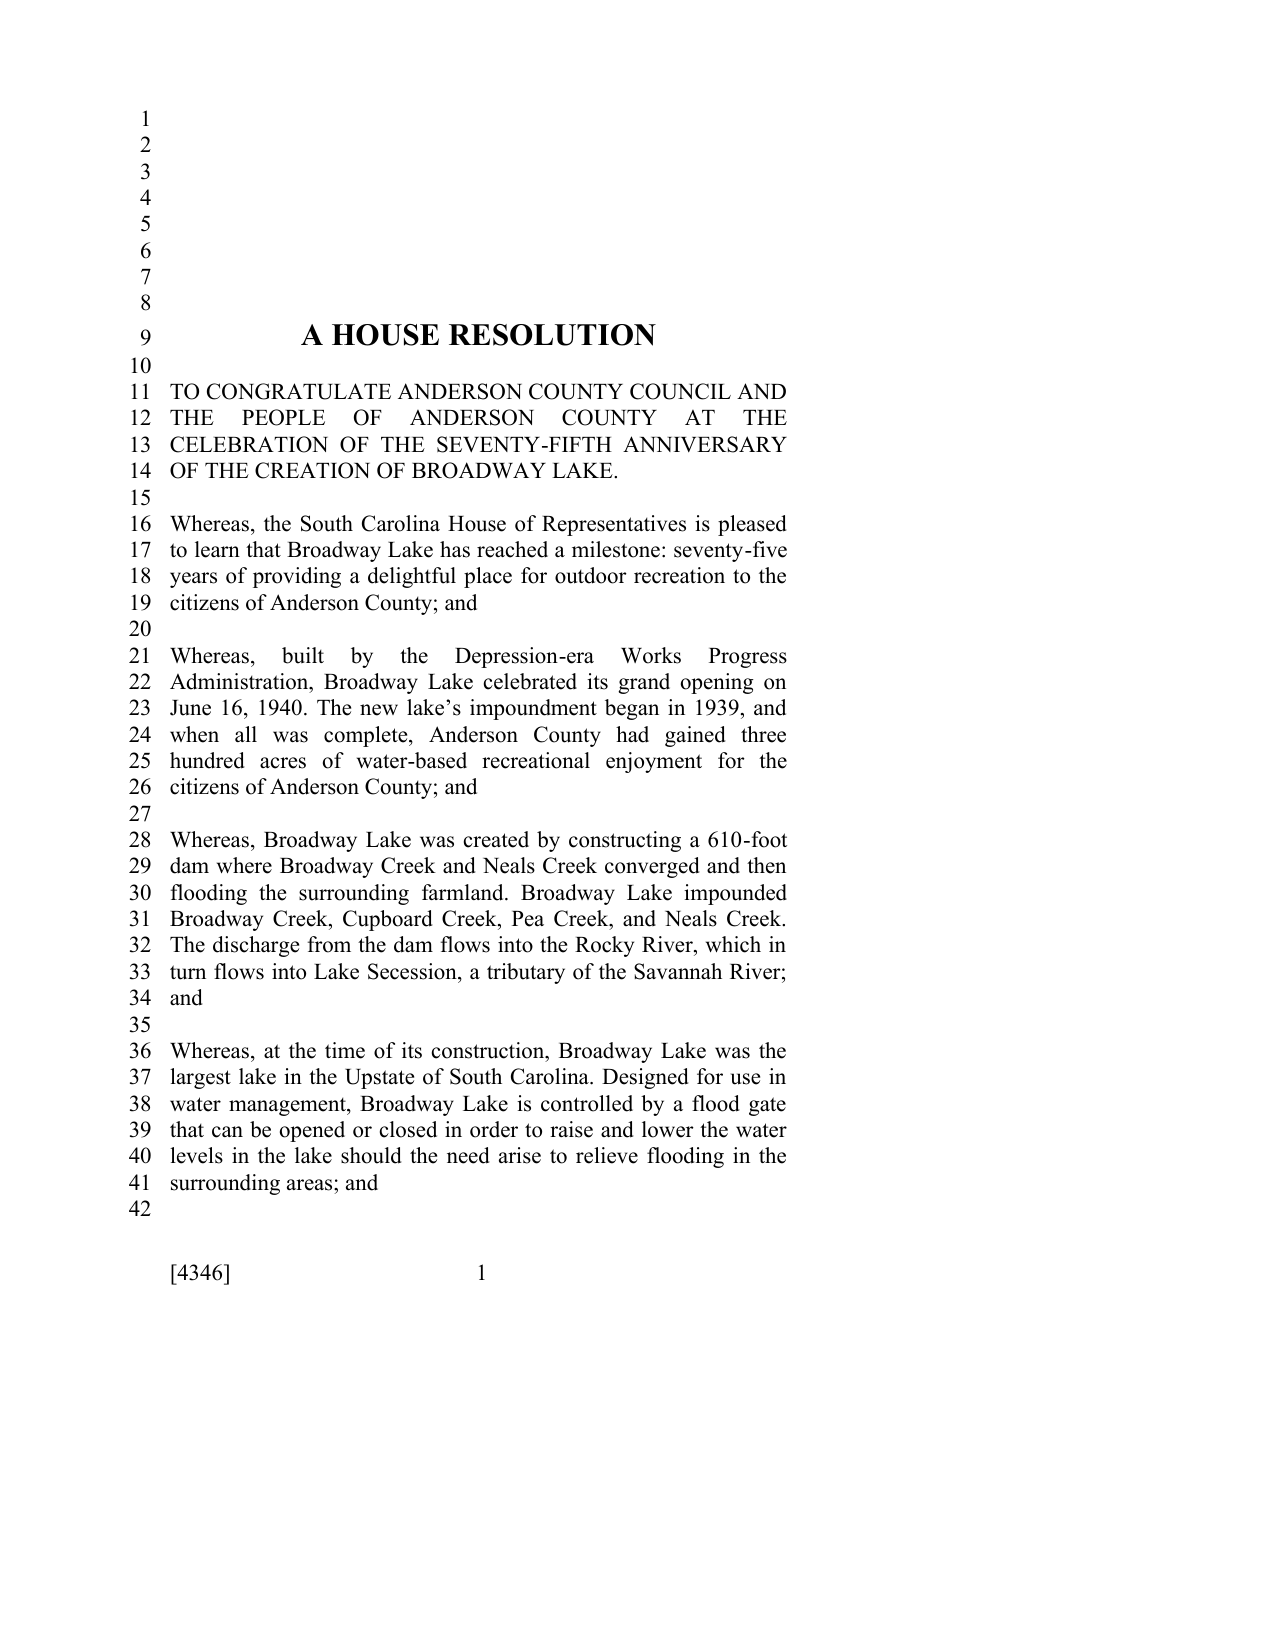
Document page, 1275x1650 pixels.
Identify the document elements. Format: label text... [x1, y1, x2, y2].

text Whereas, Broadway Lake was created by constructing a 610-foot dam where Broadway Creek and Neals Creek converged and then flooding the surrounding farmland. Broadway Lake impounded Broadway Creek, Cupboard Creek, Pea Creek, and Neals Creek. The discharge from the dam flows into the Rocky River, which in turn flows into Lake Secession, a tributary of the Savannah River; and [169, 826, 787, 1011]
text TO CONGRATULATE ANDERSON COUNTY COUNCIL AND THE PEOPLE OF ANDERSON COUNTY AT THE CELEBRATION OF THE SEVENTY-FIFTH ANNIVERSARY OF THE CREATION OF BROADWAY LAKE. [169, 378, 787, 483]
text A HOUSE RESOLUTION [169, 316, 787, 352]
text Whereas, at the time of its construction, Broadway Lake was the largest lake in the Upstate of South Carolina. Designed for use in water management, Broadway Lake is controlled by a flood gate that can be opened or closed in order to raise and lower the water levels in the lake should the need arise to relieve flooding in the surrounding areas; and [169, 1037, 787, 1195]
text Whereas, the South Carolina House of Representatives is pleased to learn that Broadway Lake has reached a milestone: seventy-five years of providing a delightful place for outdoor recreation to the citizens of Anderson County; and [169, 510, 787, 615]
text Whereas, built by the Depression-era Works Progress Administration, Broadway Lake celebrated its grand opening on June 16, 1940. The new lake’s impoundment began in 1939, and when all was complete, Anderson County had gained three hundred acres of water-based recreational enjoyment for the citizens of Anderson County; and [169, 642, 787, 800]
